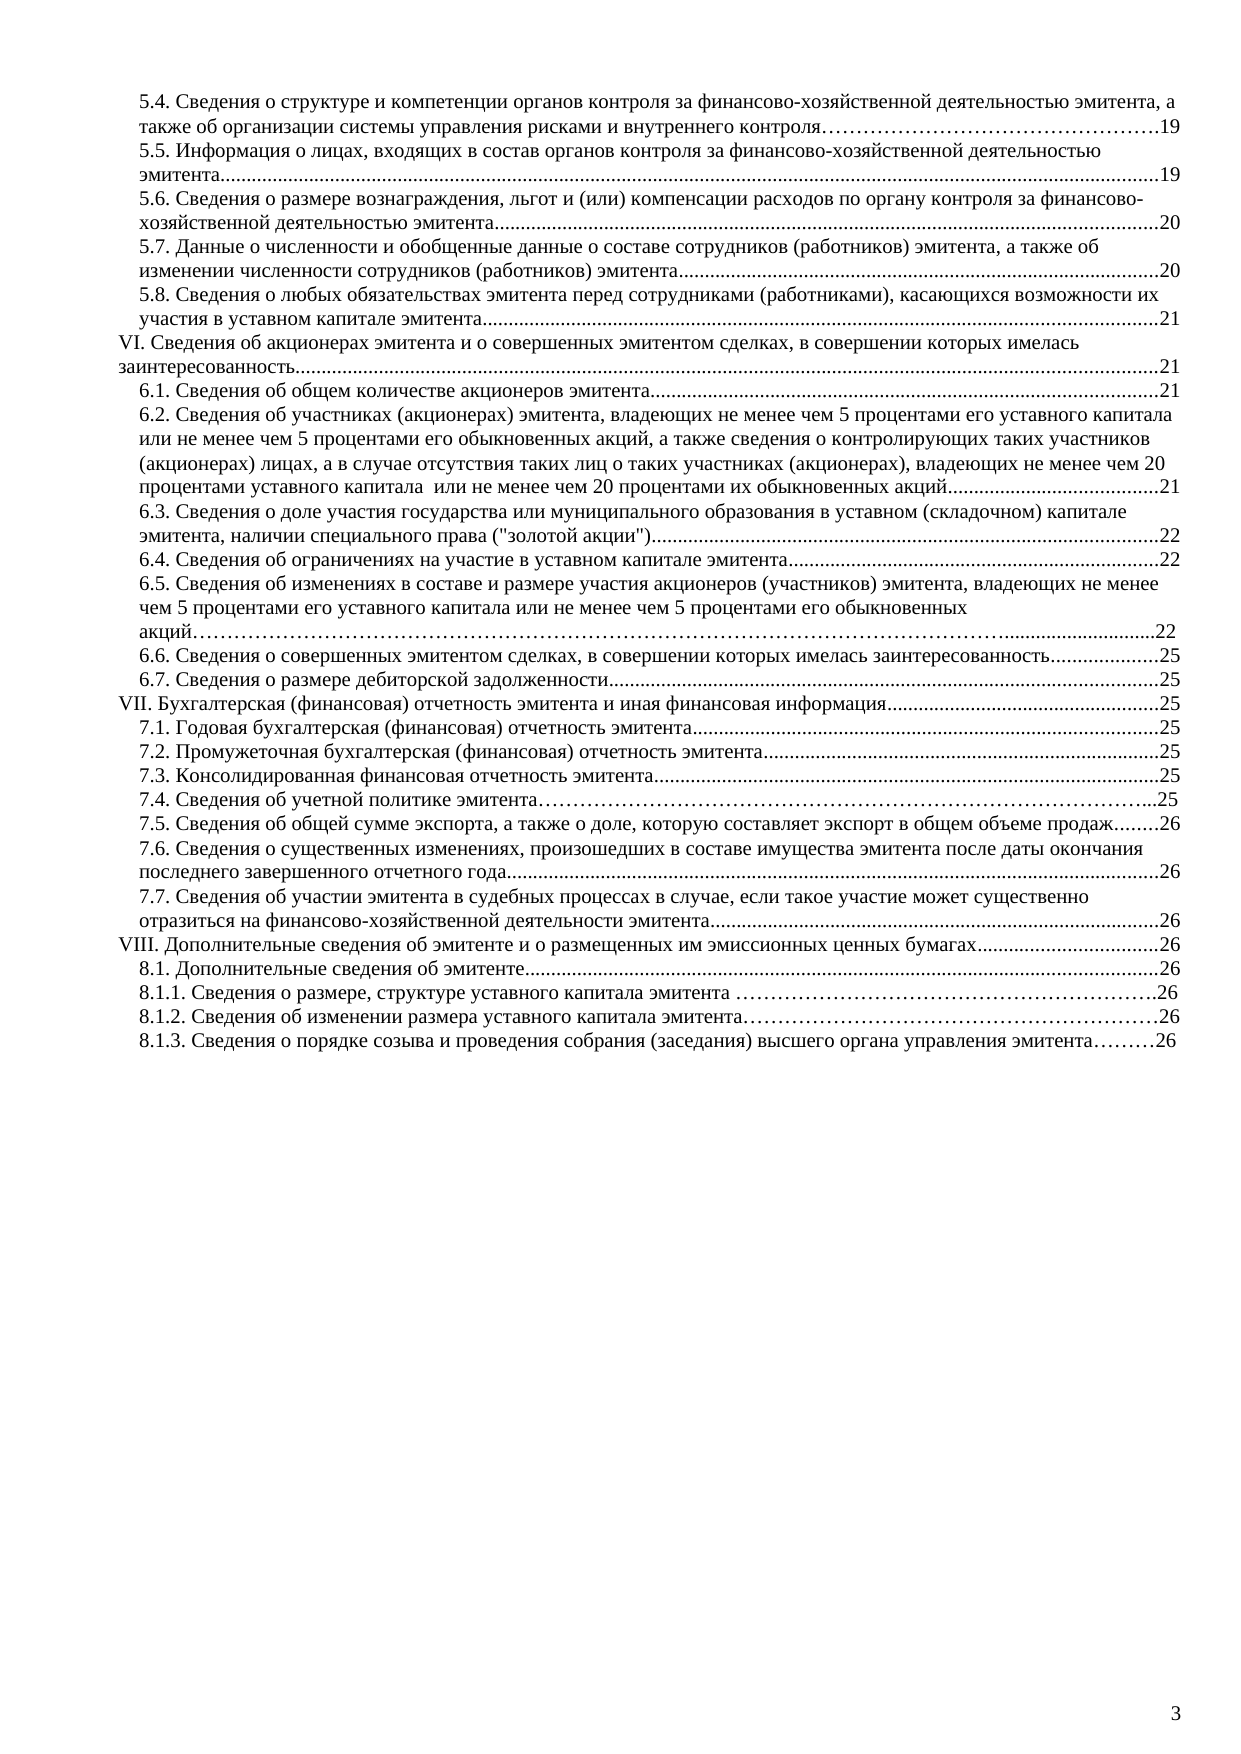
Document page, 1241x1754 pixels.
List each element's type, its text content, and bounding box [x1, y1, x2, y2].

text 6.2. Сведения об участниках (акционерах) эмитента, владеющих не менее чем 5 процентами его уставного капитала или не менее чем 5 процентами его обыкновенных акций, а также сведения о контролирующих таких участников (акционерах) лицах, а в случае отсутствия таких лиц о таких участниках (акционерах), владеющих не менее чем 20 процентами уставного капитала или не менее чем 20 процентами их обыкновенных акций 21 [139, 402, 1181, 498]
text 7.5. Сведения об общей сумме экспорта, а также о доле, которую составляет экспорт в общем объеме продаж 26 [118, 811, 1181, 835]
text 7.1. Годовая бухгалтерская (финансовая) отчетность эмитента 25 [139, 715, 1181, 739]
text 5.6. Сведения о размере вознаграждения, льгот и (или) компенсации расходов по органу контроля за финансово-хозяйственной деятельностью эмитента 20 [139, 186, 1181, 234]
text 5.4. Сведения о структуре и компетенции органов контроля за финансово-хозяйственной деятельностью эмитента, а также об организации системы управления рисками и внутреннего контроля………………………………………….19 [139, 89, 1181, 138]
text 5.5. Информация о лицах, входящих в состав органов контроля за финансово-хозяйственной деятельностью эмитента 19 [139, 138, 1181, 186]
text 7.7. Сведения об участии эмитента в судебных процессах в случае, если такое участие может существенно отразиться на финансово-хозяйственной деятельности эмитента 26 [139, 883, 1181, 932]
text 5.7. Данные о численности и обобщенные данные о составе сотрудников (работников) эмитента, а также об изменении численности сотрудников (работников) эмитента 20 [139, 234, 1181, 282]
text 6.7. Сведения о размере дебиторской задолженности 25 [139, 667, 1181, 691]
text 8.1.2. Сведения об изменении размера уставного капитала эмитента……………………………………………………26 [118, 1004, 1181, 1028]
text 6.3. Сведения о доле участия государства или муниципального образования в уставном (складочном) капитале эмитента, наличии специального права ("золотой акции") 22 [139, 498, 1181, 547]
text 5.8. Сведения о любых обязательствах эмитента перед сотрудниками (работниками), касающихся возможности их участия в уставном капитале эмитента 21 [139, 282, 1181, 330]
text 8.1.1. Сведения о размере, структуре уставного капитала эмитента …………………………………………………….26 [118, 980, 1181, 1004]
text 6.6. Сведения о совершенных эмитентом сделках, в совершении которых имелась заинтересованность 25 [139, 643, 1181, 667]
text VIII. Дополнительные сведения об эмитенте и о размещенных им эмиссионных ценных бумагах 26 [118, 932, 1181, 956]
text VII. Бухгалтерская (финансовая) отчетность эмитента и иная финансовая информация 25 [118, 691, 1181, 715]
text 6.1. Сведения об общем количестве акционеров эмитента 21 [139, 378, 1181, 402]
text 6.4. Сведения об ограничениях на участие в уставном капитале эмитента 22 [139, 547, 1181, 571]
text 8.1.3. Сведения о порядке созыва и проведения собрания (заседания) высшего органа управления эмитента………26 [118, 1028, 1181, 1052]
text 7.2. Промужеточная бухгалтерская (финансовая) отчетность эмитента 25 [139, 739, 1181, 763]
text 8.1. Дополнительные сведения об эмитенте 26 [139, 956, 1181, 980]
text 6.5. Сведения об изменениях в составе и размере участия акционеров (участников) эмитента, владеющих не менее чем 5 процентами его уставного капитала или не менее чем 5 процентами его обыкновенных акций……………………………………………………………………………………………………….............................22 [139, 571, 1181, 643]
text VI. Сведения об акционерах эмитента и о совершенных эмитентом сделках, в совершении которых имелась заинтересованность 21 [118, 330, 1181, 378]
text 7.6. Сведения о существенных изменениях, произошедших в составе имущества эмитента после даты окончания последнего завершенного отчетного года 26 [139, 835, 1181, 883]
text 7.4. Сведения об учетной политике эмитента……………………………………………………………………………...25 [118, 787, 1181, 811]
text 7.3. Консолидированная финансовая отчетность эмитента 25 [139, 763, 1181, 787]
